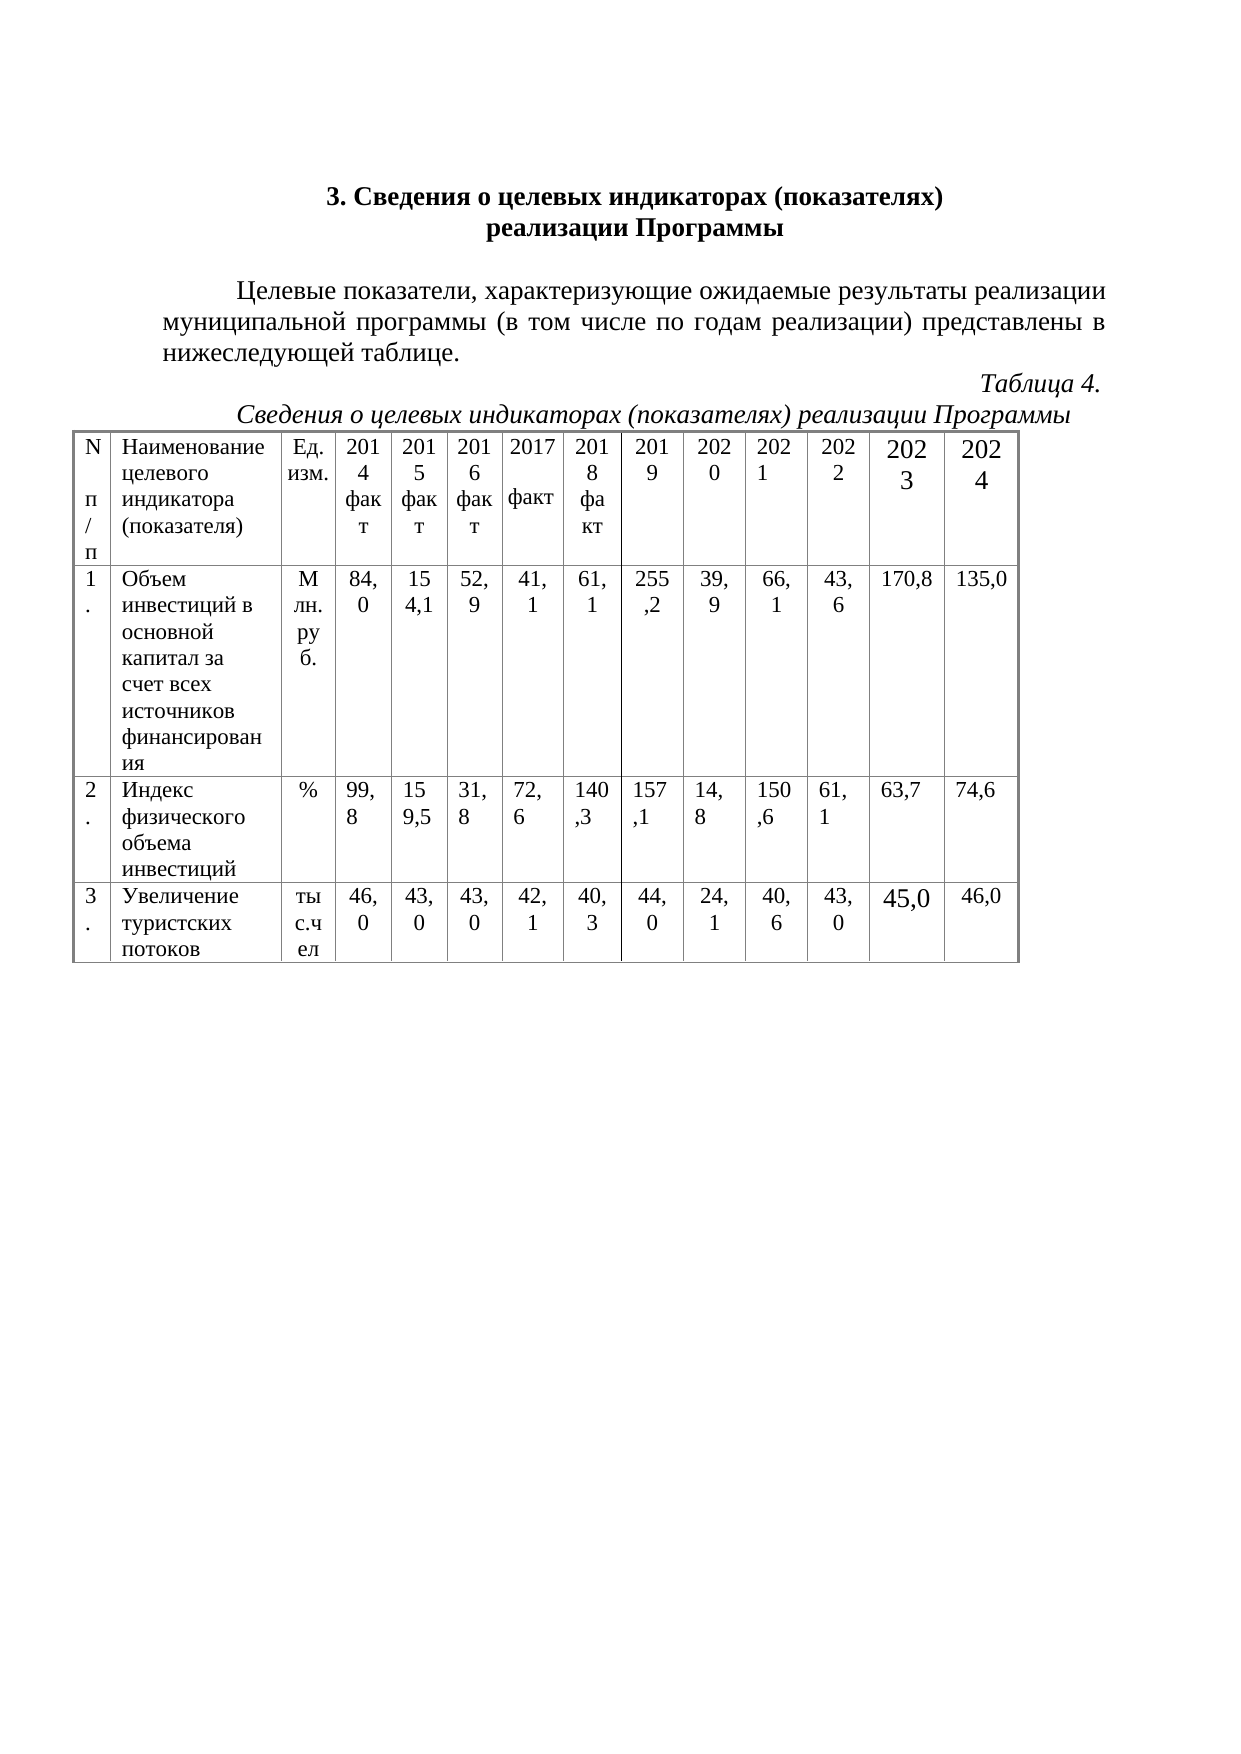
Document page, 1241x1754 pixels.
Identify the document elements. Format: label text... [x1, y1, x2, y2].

table_cell 61,1 [808, 777, 869, 882]
table_cell 2. [75, 777, 110, 882]
table_cell 99,8 [336, 777, 391, 882]
table_cell 170,8 [870, 566, 944, 776]
table_cell 63,7 [870, 777, 944, 882]
table_cell 61,1 [564, 566, 621, 776]
table_header Ед. изм. [282, 433, 335, 564]
table_cell 66,1 [746, 566, 807, 776]
table_cell 135,0 [945, 566, 1017, 776]
table_header 2014 факт [336, 433, 391, 564]
text Целевые показатели, характеризующие ожидаемые результаты реализации муниципальной программы (в том числе по годам реализации) представлены в нижеследующей таблице. [162, 274, 1107, 367]
table_header 2016 факт [448, 433, 502, 564]
table_cell 45,0 [870, 883, 944, 961]
table_header 2022 [808, 433, 869, 564]
text 3. Сведения о целевых индикаторах (показателях) [162, 180, 1107, 212]
table_cell % [282, 777, 335, 882]
table_header Наименование целевого индикатора (показателя) [111, 433, 281, 564]
table_cell Увеличение туристских потоков [111, 883, 281, 961]
table_cell 46,0 [945, 883, 1017, 961]
table_header 2019 [622, 433, 683, 564]
table_cell 150,6 [746, 777, 807, 882]
table_cell 52,9 [448, 566, 502, 776]
table_header N п/п [75, 433, 110, 564]
table_cell 3. [75, 883, 110, 961]
table_header 2023 [870, 433, 944, 564]
table_cell 43,0 [392, 883, 447, 961]
table_cell 154,1 [392, 566, 447, 776]
table_cell Индекс физического объема инвестиций [111, 777, 281, 882]
table_cell 40,6 [746, 883, 807, 961]
table_cell 31,8 [448, 777, 502, 882]
table_cell 255,2 [622, 566, 683, 776]
text реализации Программы [162, 212, 1107, 243]
table_cell 46,0 [336, 883, 391, 961]
table_header 2020 [684, 433, 745, 564]
table_cell тыс.чел [282, 883, 335, 961]
table_cell Млн. руб. [282, 566, 335, 776]
table_cell 43,0 [448, 883, 502, 961]
table_cell 72,6 [503, 777, 563, 882]
text Сведения о целевых индикаторах (показателях) реализации Программы [162, 398, 1107, 429]
table_header 2021 [746, 433, 807, 564]
table_cell 159,5 [392, 777, 447, 882]
table_header 2015 факт [392, 433, 447, 564]
table_cell 14,8 [684, 777, 745, 882]
table_cell Объем инвестиций в основной капитал за счет всех источников финансирования [111, 566, 281, 776]
table_cell 24,1 [684, 883, 745, 961]
table_cell 42,1 [503, 883, 563, 961]
table_cell 44,0 [622, 883, 683, 961]
table_header 2018 факт [564, 433, 621, 564]
table_header 2017 факт [503, 433, 563, 564]
table_cell 43,0 [808, 883, 869, 961]
table_cell 157,1 [622, 777, 683, 882]
table_cell 43,6 [808, 566, 869, 776]
table_cell 41,1 [503, 566, 563, 776]
table_cell 74,6 [945, 777, 1017, 882]
table_cell 140,3 [564, 777, 621, 882]
table_cell 40,3 [564, 883, 621, 961]
text Таблица 4. [162, 367, 1107, 398]
table_cell 39,9 [684, 566, 745, 776]
table_cell 1. [75, 566, 110, 776]
table_header 2024 [945, 433, 1017, 564]
table_cell 84,0 [336, 566, 391, 776]
